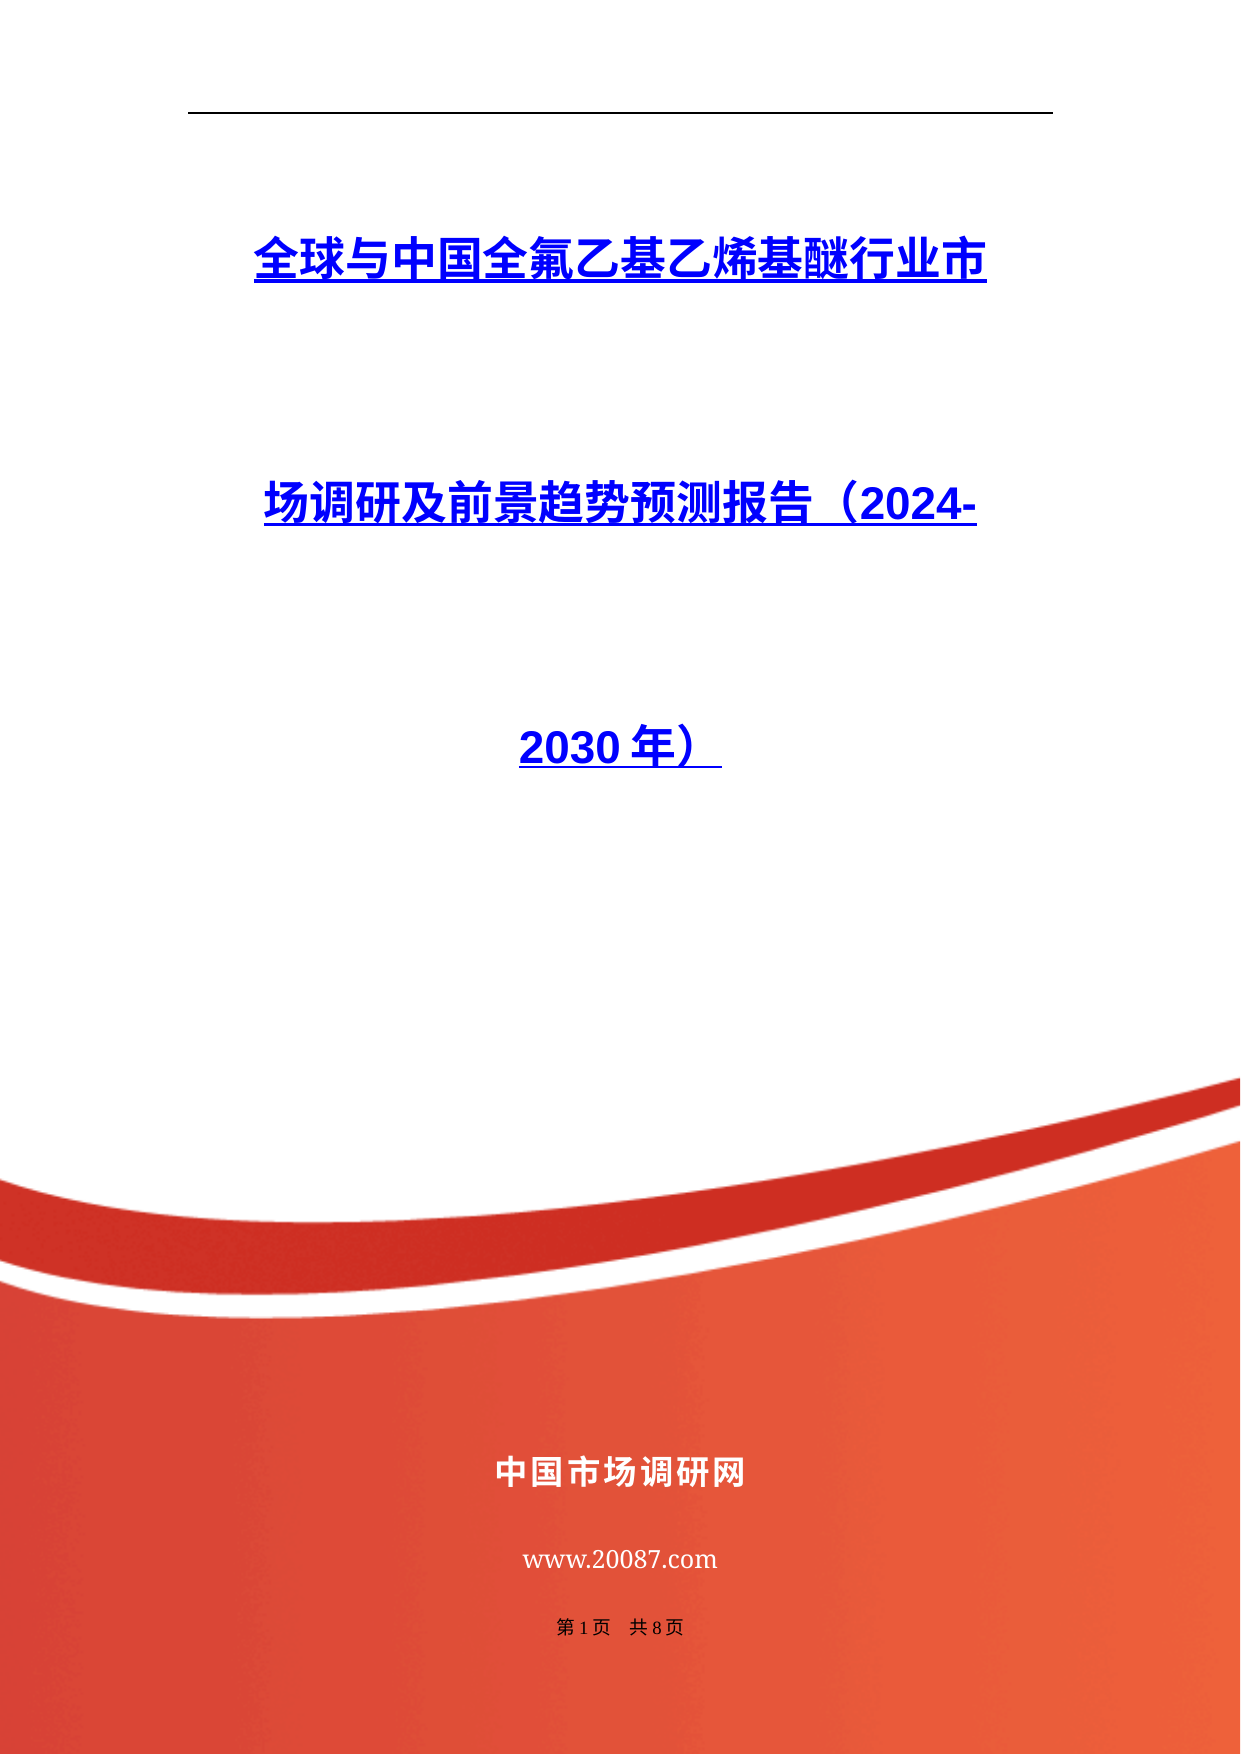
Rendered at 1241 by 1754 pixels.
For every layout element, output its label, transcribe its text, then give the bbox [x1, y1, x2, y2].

picture [0, 1006, 1241, 1754]
subtitle 中国市场调研网 [187, 1437, 1053, 1502]
table_header 全球与中国全氟乙基乙烯基醚行业市场调研及前景趋势预测报告（2024-2030年） [188, 207, 1053, 871]
text www.20087.com [187, 1526, 1053, 1591]
